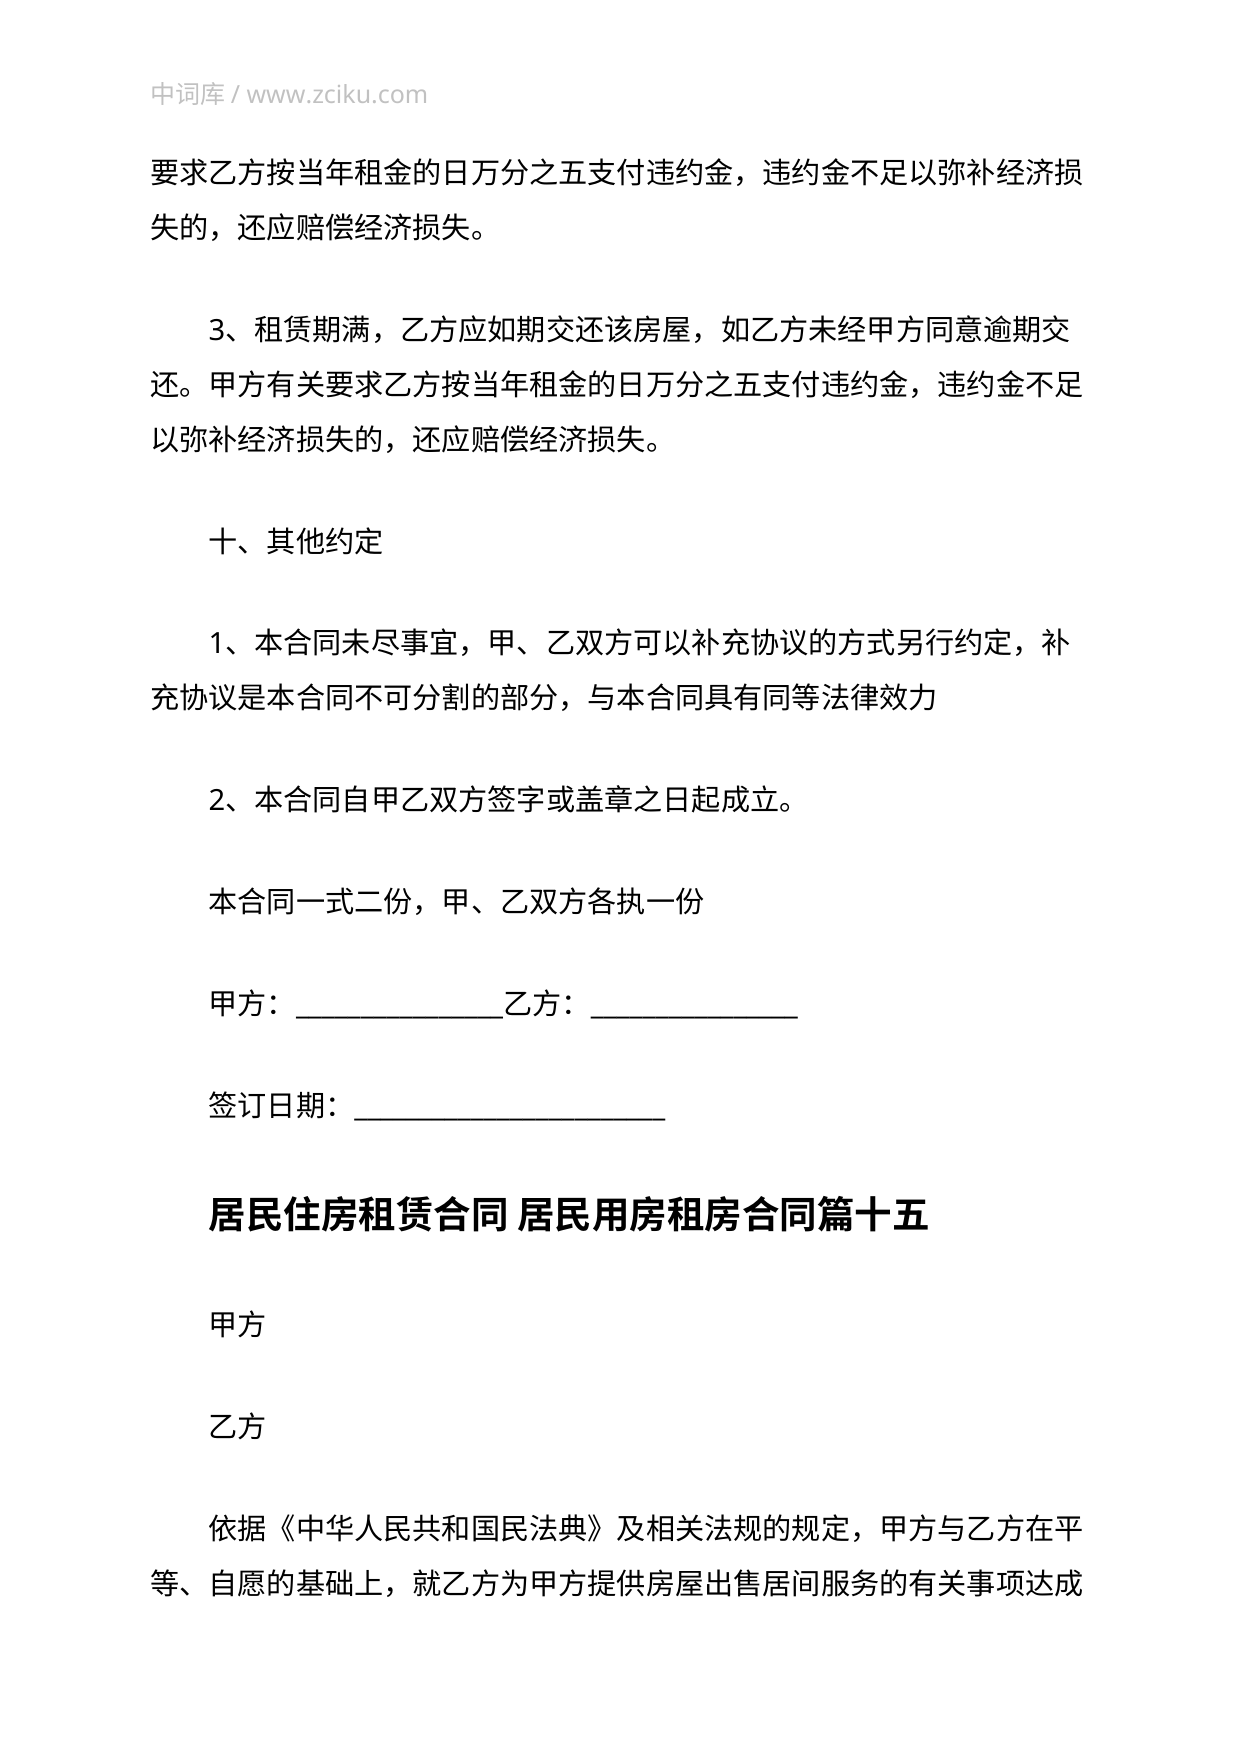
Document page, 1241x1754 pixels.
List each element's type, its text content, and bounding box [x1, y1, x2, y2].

text 签订日期：________________________ [150, 1083, 1090, 1125]
text 乙方 [150, 1404, 1090, 1446]
text 居民住房租赁合同 居民用房租房合同篇十五 [150, 1184, 1090, 1239]
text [150, 150, 1090, 247]
text 十、其他约定 [150, 518, 1090, 561]
text 本合同一式二份，甲、乙双方各执一份 [150, 879, 1090, 921]
text 1、本合同未尽事宜，甲、乙双方可以补充协议的方式另行约定，补充协议是本合同不可分割的部分，与本合同具有同等法律效力 [150, 620, 1090, 717]
text 甲方 [150, 1302, 1090, 1344]
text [150, 1506, 1090, 1603]
text 3、租赁期满，乙方应如期交还该房屋，如乙方未经甲方同意逾期交还。甲方有关要求乙方按当年租金的日万分之五支付违约金，违约金不足以弥补经济损失的，还应赔偿经济损失。 [150, 307, 1090, 459]
text 2、本合同自甲乙双方签字或盖章之日起成立。 [150, 777, 1090, 819]
text 甲方：________________乙方：________________ [150, 981, 1090, 1023]
